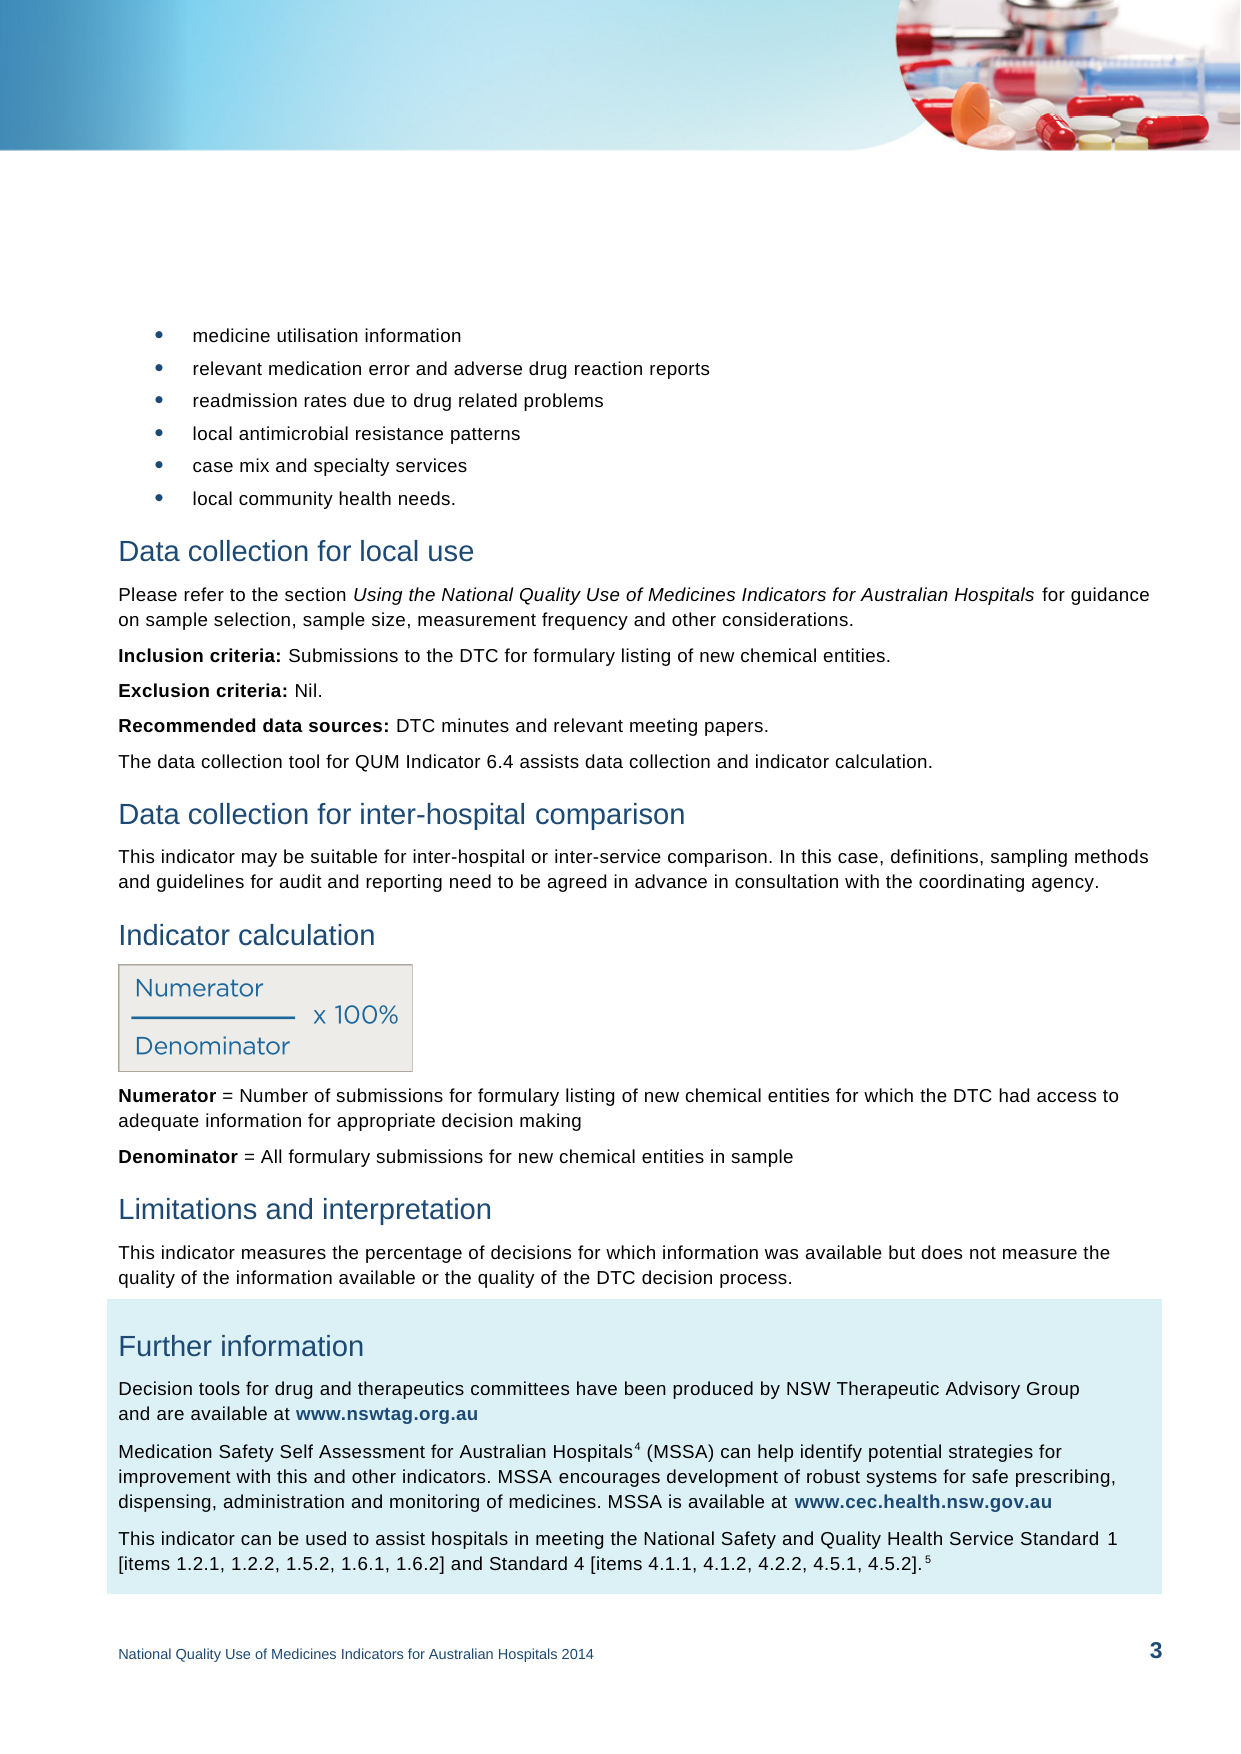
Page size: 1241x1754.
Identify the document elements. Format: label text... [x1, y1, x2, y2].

text Limitations and interpretation [118, 1192, 1152, 1226]
text Data collection for inter-hospital comparison [118, 797, 1152, 831]
text Inclusion criteria: Submissions to the DTC for formulary listing of new chemical entities. [118, 641, 1152, 666]
text local antimicrobial resistance patterns [155, 422, 1152, 444]
picture [118, 964, 413, 1072]
picture [0, 0, 1241, 162]
text Recommended data sources: DTC minutes and relevant meeting papers. [118, 712, 1152, 737]
text This indicator may be suitable for inter-hospital or inter-service comparison. In this case, definitions, sampling methods and guidelines for audit and reporting need to be agreed in advance in consultation with the coordinating agency. [118, 843, 1152, 893]
text Numerator = Number of submissions for formulary listing of new chemical entities for which the DTC had access to adequate information for appropriate decision making [118, 1082, 1152, 1132]
text This indicator measures the percentage of decisions for which information was available but does not measure the quality of the information available or the quality of the DTC decision process. [118, 1238, 1152, 1288]
table_header Further information Decision tools for drug and therapeutics committees have been produced by NSW Therapeutic Advisory Group and are available at www.nswtag.org.au Medication Safety Self Assessment for Australian Hospitals4 (MSSA) can help identify potential strategies for improvement with this and other indicators. MSSA encourages development of robust systems for safe prescribing, dispensing, administration and monitoring of medicines. MSSA is available at www.cec.health.nsw.gov.au This indicator can be used to assist hospitals in meeting the National Safety and Quality Health Service Standard 1 [items 1.2.1, 1.2.2, 1.5.2, 1.6.1, 1.6.2] and Standard 4 [items 4.1.1, 4.1.2, 4.2.2, 4.5.1, 4.5.2].5 [107, 1299, 1162, 1594]
text relevant medication error and adverse drug reaction reports [155, 357, 1152, 379]
text medicine utilisation information [155, 325, 1152, 347]
text Data collection for local use [118, 534, 1152, 568]
text Exclusion criteria: Nil. [118, 676, 1152, 701]
text readmission rates due to drug related problems [155, 390, 1152, 412]
text Denominator = All formulary submissions for new chemical entities in sample [118, 1142, 1152, 1167]
text Indicator calculation [118, 918, 1152, 952]
text local community health needs. [155, 487, 1152, 509]
text case mix and specialty services [155, 455, 1152, 477]
text Please refer to the section Using the National Quality Use of Medicines Indicators for Australian Hospitals for guidance on sample selection, sample size, measurement frequency and other considerations. [118, 581, 1152, 631]
text The data collection tool for QUM Indicator 6.4 assists data collection and indicator calculation. [118, 747, 1152, 772]
